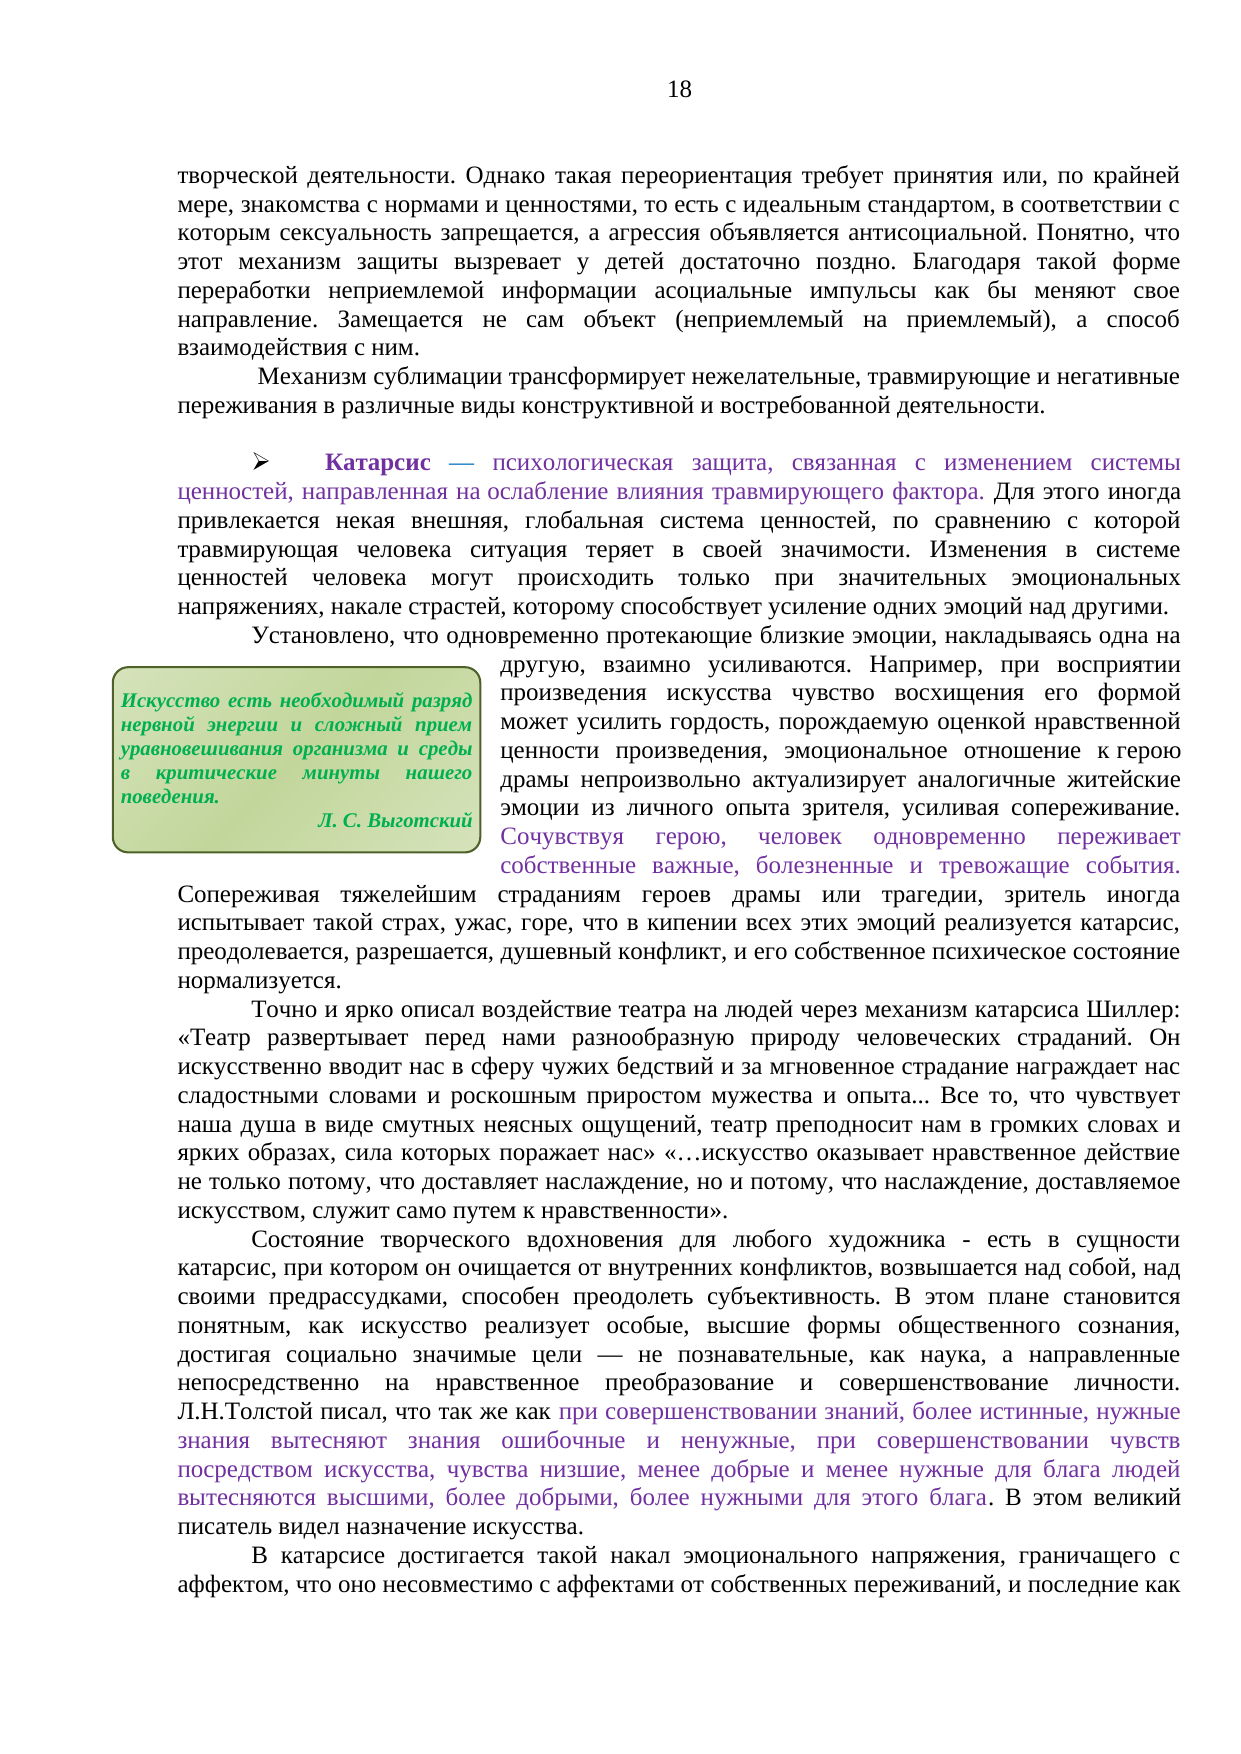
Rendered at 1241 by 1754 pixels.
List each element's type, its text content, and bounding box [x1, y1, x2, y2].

text Точно и ярко описал воздействие театра на людей через механизм катарсиса Шиллер: «Театр развертывает перед нами разнообразную природу человеческих страданий. Он искусственно вводит нас в сферу чужих бедствий и за мгновенное страдание награждает нас сладостными словами и роскошным приростом мужества и опыта... Все то, что чувствует наша душа в виде смутных неясных ощущений, театр преподносит нам в громких словах и ярких образах, сила которых поражает нас» «…искусство оказывает нравственное действие не только потому, что доставляет наслаждение, но и потому, что наслаждение, доставляемое искусством, служит само путем к нравственности». [177, 994, 1181, 1224]
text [177, 160, 1181, 361]
list Катарсис — психологическая защита, связанная с изменением системы ценностей, направленная на ослабление влияния травмирующего фактора. Для этого иногда привлекается некая внешняя, глобальная система ценностей, по сравнению с которой травмирующая человека ситуация теряет в своей значимости. Изменения в системе ценностей человека могут происходить только при значительных эмоциональных напряжениях, накале страстей, которому способствует усиление одних эмоций над другими. [177, 447, 1181, 620]
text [177, 1540, 1181, 1597]
text Состояние творческого вдохновения для любого художника - есть в сущности катарсис, при котором он очищается от внутренних конфликтов, возвышается над собой, над своими предрассудками, способен преодолеть субъективность. В этом плане становится понятным, как искусство реализует особые, высшие формы общественного сознания, достигая социально значимые цели — не познавательные, как наука, а направленные непосредственно на нравственное преобразование и совершенствование личности. Л.Н.Толстой писал, что так же как при совершенствовании знаний, более истинные, нужные знания вытесняют знания ошибочные и ненужные, при совершенствовании чувств посредством искусства, чувства низшие, менее добрые и менее нужные для блага людей вытесняются высшими, более добрыми, более нужными для этого блага. В этом великий писатель видел назначение искусства. [177, 1224, 1181, 1540]
text Установлено, что одновременно протекающие близкие эмоции, накладываясь одна на другую, взаимно усиливаются. Например, при восприятии произведения искусства чувство восхищения его формой может усилить гордость, порождаемую оценкой нравственной ценности произведения, эмоциональное отношение к герою драмы непроизвольно актуализирует аналогичные житейские эмоции из личного опыта зрителя, усиливая сопереживание. Сочувствуя герою, человек одновременно переживает собственные важные, болезненные и тревожащие события. Сопереживая тяжелейшим страданиям героев драмы или трагедии, зритель иногда испытывает такой страх, ужас, горе, что в кипении всех этих эмоций реализуется катарсис, преодолевается, разрешается, душевный конфликт, и его собственное психическое состояние нормализуется. [177, 620, 1181, 994]
subtitle Механизм сублимации трансформирует нежелательные, травмирующие и негативные переживания в различные виды конструктивной и востребованной деятельности. [177, 361, 1181, 419]
